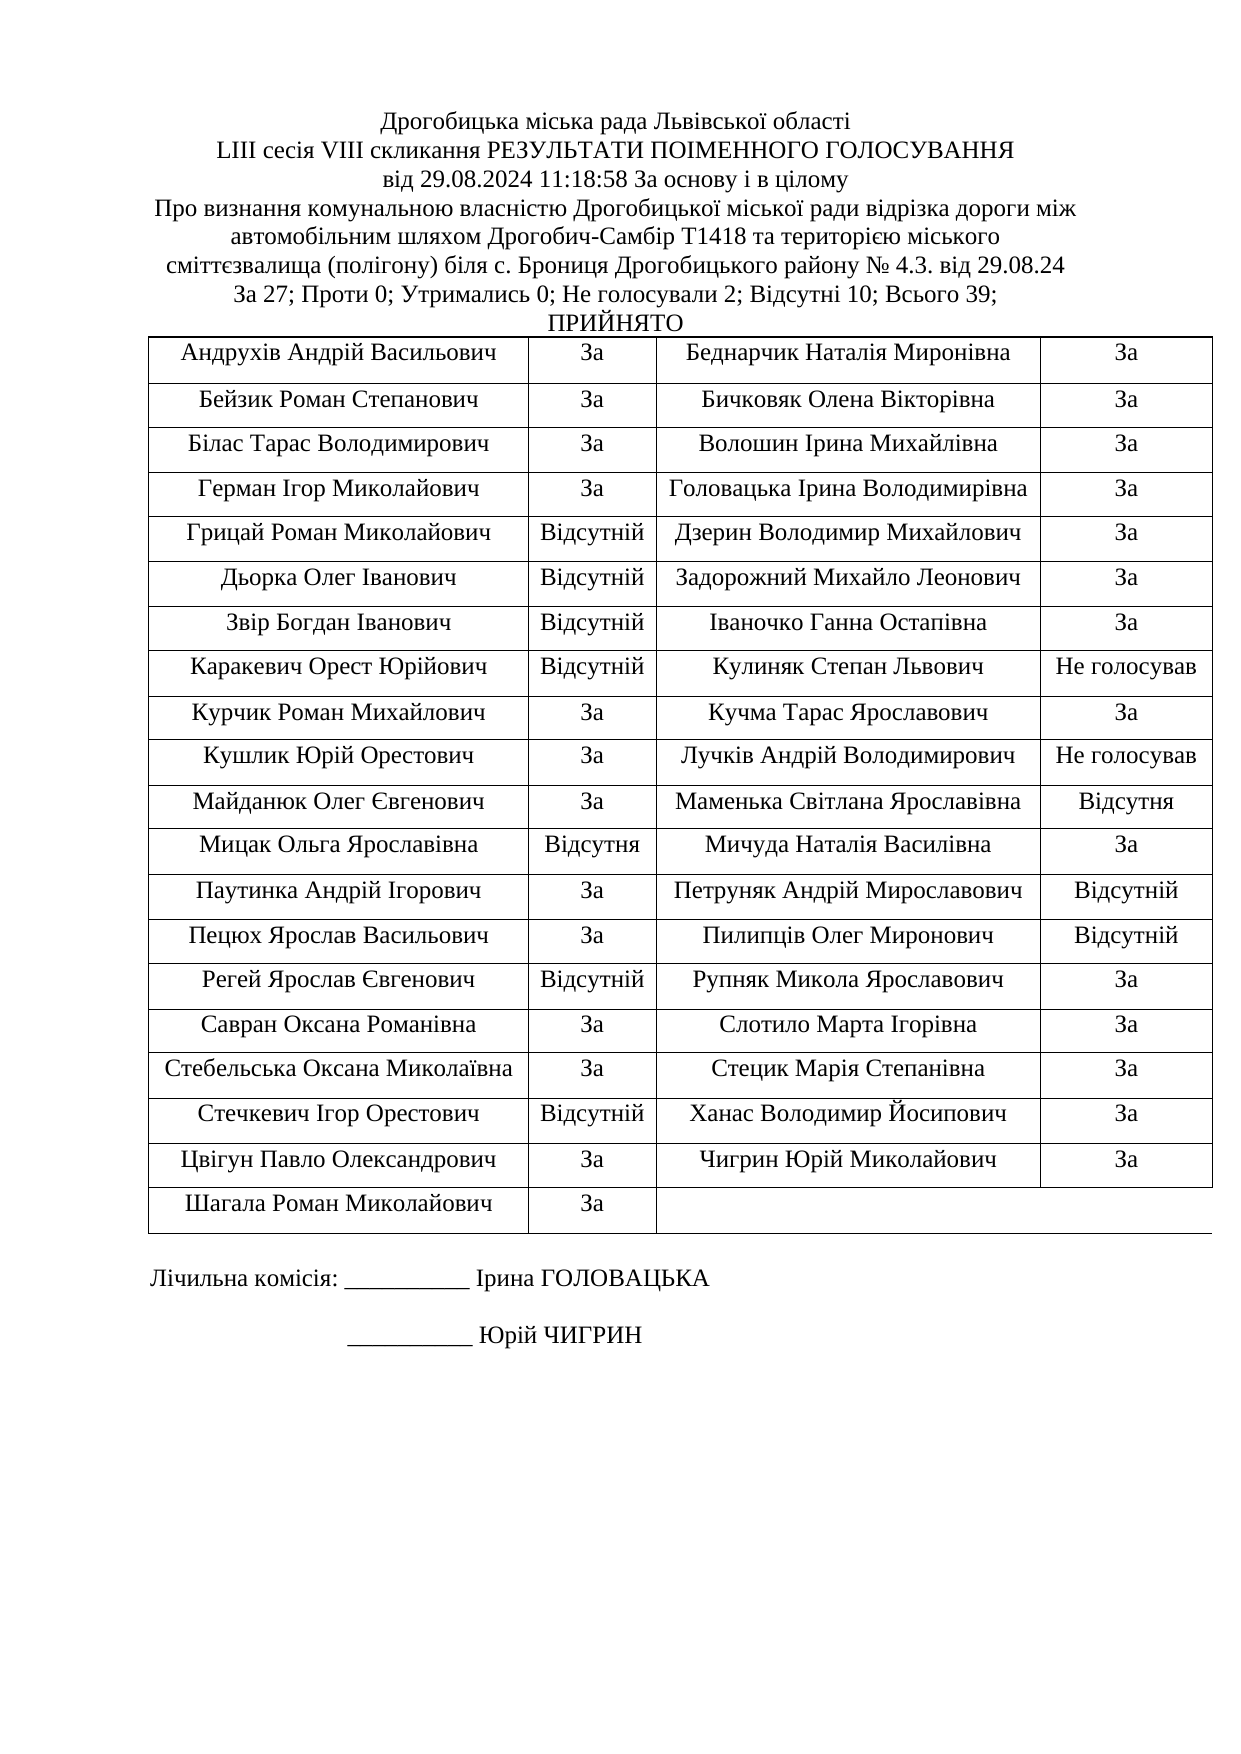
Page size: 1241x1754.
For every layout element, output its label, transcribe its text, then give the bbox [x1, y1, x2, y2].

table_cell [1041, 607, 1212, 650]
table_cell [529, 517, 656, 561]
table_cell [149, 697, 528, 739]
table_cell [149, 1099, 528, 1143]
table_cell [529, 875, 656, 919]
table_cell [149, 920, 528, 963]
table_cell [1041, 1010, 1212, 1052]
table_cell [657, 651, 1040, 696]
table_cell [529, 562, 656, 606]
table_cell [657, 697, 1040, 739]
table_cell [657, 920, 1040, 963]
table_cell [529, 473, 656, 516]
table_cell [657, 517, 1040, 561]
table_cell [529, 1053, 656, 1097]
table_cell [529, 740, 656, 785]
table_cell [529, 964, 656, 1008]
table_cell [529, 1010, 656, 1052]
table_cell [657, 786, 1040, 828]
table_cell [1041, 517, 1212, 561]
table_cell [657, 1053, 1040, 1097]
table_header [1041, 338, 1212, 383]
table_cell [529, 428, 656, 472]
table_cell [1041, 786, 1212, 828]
text Про визнання комунальною власністю Дрогобицької міської ради відрізка дороги між автомобільним шляхом Дрогобич-Самбір Т1418 та територією міського сміттєзвалища (полігону) біля с. Брониця Дрогобицького району № 4.3. від 29.08.24 [150, 193, 1081, 279]
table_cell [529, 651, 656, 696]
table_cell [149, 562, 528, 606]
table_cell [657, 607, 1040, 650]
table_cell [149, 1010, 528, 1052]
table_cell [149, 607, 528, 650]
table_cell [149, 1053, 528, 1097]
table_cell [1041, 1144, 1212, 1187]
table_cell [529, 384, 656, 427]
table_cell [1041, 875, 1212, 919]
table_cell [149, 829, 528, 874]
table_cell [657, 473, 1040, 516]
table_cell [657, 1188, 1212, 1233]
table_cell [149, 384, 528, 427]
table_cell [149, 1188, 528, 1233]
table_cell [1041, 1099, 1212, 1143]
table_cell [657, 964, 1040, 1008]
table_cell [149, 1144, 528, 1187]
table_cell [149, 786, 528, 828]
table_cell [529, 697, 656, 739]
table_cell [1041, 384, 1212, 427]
text ПРИЙНЯТО [150, 308, 1081, 336]
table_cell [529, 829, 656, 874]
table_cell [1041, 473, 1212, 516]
text Дрогобицька міська рада Львівської області [150, 106, 1081, 135]
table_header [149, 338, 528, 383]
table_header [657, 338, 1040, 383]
text За 27; Проти 0; Утримались 0; Не голосували 2; Відсутні 10; Всього 39; [150, 279, 1081, 308]
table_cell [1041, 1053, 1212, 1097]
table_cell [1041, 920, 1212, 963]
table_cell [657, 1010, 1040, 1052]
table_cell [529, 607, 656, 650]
text __________ Юрій ЧИГРИН [150, 1320, 1081, 1349]
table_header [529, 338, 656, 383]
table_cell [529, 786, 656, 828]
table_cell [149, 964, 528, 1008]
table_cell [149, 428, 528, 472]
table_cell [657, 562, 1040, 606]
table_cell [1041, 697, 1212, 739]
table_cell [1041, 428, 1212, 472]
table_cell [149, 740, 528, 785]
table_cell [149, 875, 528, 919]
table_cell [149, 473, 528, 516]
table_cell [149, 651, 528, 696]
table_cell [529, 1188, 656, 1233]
text від 29.08.2024 11:18:58 За основу і в цілому [150, 164, 1081, 193]
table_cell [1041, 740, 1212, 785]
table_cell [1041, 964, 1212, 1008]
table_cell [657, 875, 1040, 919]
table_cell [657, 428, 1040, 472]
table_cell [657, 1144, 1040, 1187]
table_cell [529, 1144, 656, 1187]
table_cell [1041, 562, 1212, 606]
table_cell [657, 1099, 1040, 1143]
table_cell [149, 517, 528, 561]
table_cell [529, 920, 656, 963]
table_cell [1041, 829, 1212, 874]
text Лічильна комісія: __________ Ірина ГОЛОВАЦЬКА [150, 1263, 1081, 1292]
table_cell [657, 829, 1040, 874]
text LIII сесія VIII скликання РЕЗУЛЬТАТИ ПОІМЕННОГО ГОЛОСУВАННЯ [150, 135, 1081, 164]
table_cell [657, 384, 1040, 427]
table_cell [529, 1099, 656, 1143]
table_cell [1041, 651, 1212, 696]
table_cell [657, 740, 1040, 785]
